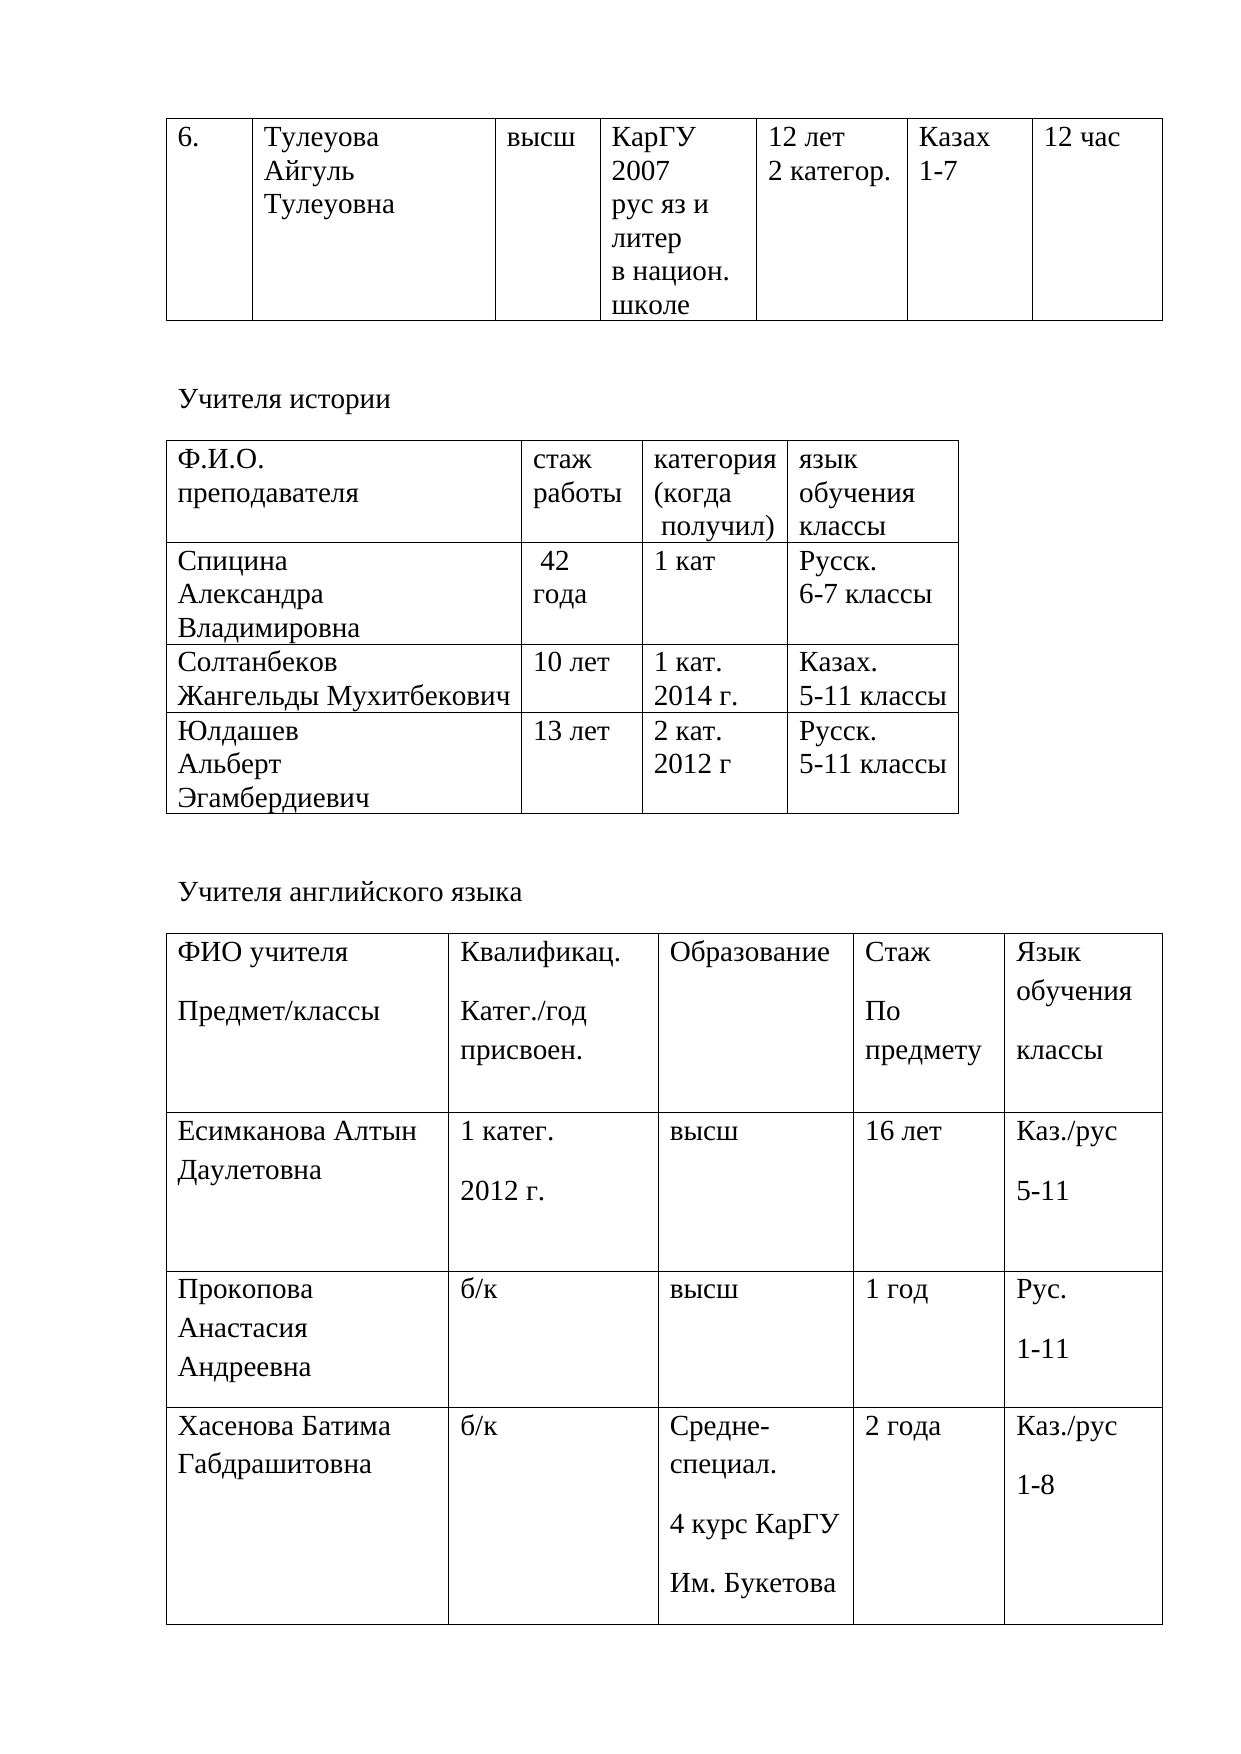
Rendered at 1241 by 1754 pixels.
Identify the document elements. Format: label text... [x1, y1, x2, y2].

table_cell б/к [449, 1408, 658, 1623]
text Учителя английского языка [177, 874, 1152, 907]
table_cell Юлдашев Альберт Эгамбердиевич [167, 713, 521, 813]
table_cell 10 лет [522, 645, 642, 712]
table_header Язык обучения классы [1005, 934, 1162, 1112]
table_cell 1 год [854, 1272, 1004, 1407]
table_cell Каз./рус 5-11 [1005, 1113, 1162, 1271]
table_cell Казах. 5-11 классы [788, 645, 958, 712]
table_cell 1 кат [643, 543, 787, 643]
table_cell Есимканова Алтын Даулетовна [167, 1113, 448, 1271]
table_cell Средне-специал. 4 курс КарГУ Им. Букетова [659, 1408, 853, 1623]
table_cell Хасенова Батима Габдрашитовна [167, 1408, 448, 1623]
table_cell Казах 1-7 [908, 119, 1032, 320]
table_header Образование [659, 934, 853, 1112]
table_cell 42 года [522, 543, 642, 643]
table_cell 13 лет [522, 713, 642, 813]
table_header категория (когда получил) [643, 441, 787, 542]
table_cell Каз./рус 1-8 [1005, 1408, 1162, 1623]
table_cell Солтанбеков Жангельды Мухитбекович [167, 645, 521, 712]
table_cell 12 лет 2 категор. [757, 119, 907, 320]
table_header Ф.И.О. преподавателя [167, 441, 521, 542]
table_header Квалификац. Катег./год присвоен. [449, 934, 658, 1112]
table_cell 16 лет [854, 1113, 1004, 1271]
table_cell Рус. 1-11 [1005, 1272, 1162, 1407]
table_header язык обучения классы [788, 441, 958, 542]
table_header стаж работы [522, 441, 642, 542]
table_cell высш [659, 1113, 853, 1271]
table_cell 12 час [1033, 119, 1162, 320]
table_cell 1 кат. 2014 г. [643, 645, 787, 712]
table_cell 1 катег. 2012 г. [449, 1113, 658, 1271]
table_cell Прокопова Анастасия Андреевна [167, 1272, 448, 1407]
table_cell Тулеуова Айгуль Тулеуовна [253, 119, 495, 320]
table_cell высш [659, 1272, 853, 1407]
table_header Стаж По предмету [854, 934, 1004, 1112]
table_cell 2 кат. 2012 г [643, 713, 787, 813]
table_cell КарГУ 2007 рус яз и литер в национ. школе [601, 119, 756, 320]
table_cell Спицина Александра Владимировна [167, 543, 521, 643]
table_header ФИО учителя Предмет/классы [167, 934, 448, 1112]
table_cell Русск. 6-7 классы [788, 543, 958, 643]
table_cell 6. [167, 119, 252, 320]
table_cell высш [496, 119, 600, 320]
table_cell 2 года [854, 1408, 1004, 1623]
text Учителя истории [177, 381, 1152, 414]
table_cell б/к [449, 1272, 658, 1407]
table_cell Русск. 5-11 классы [788, 713, 958, 813]
